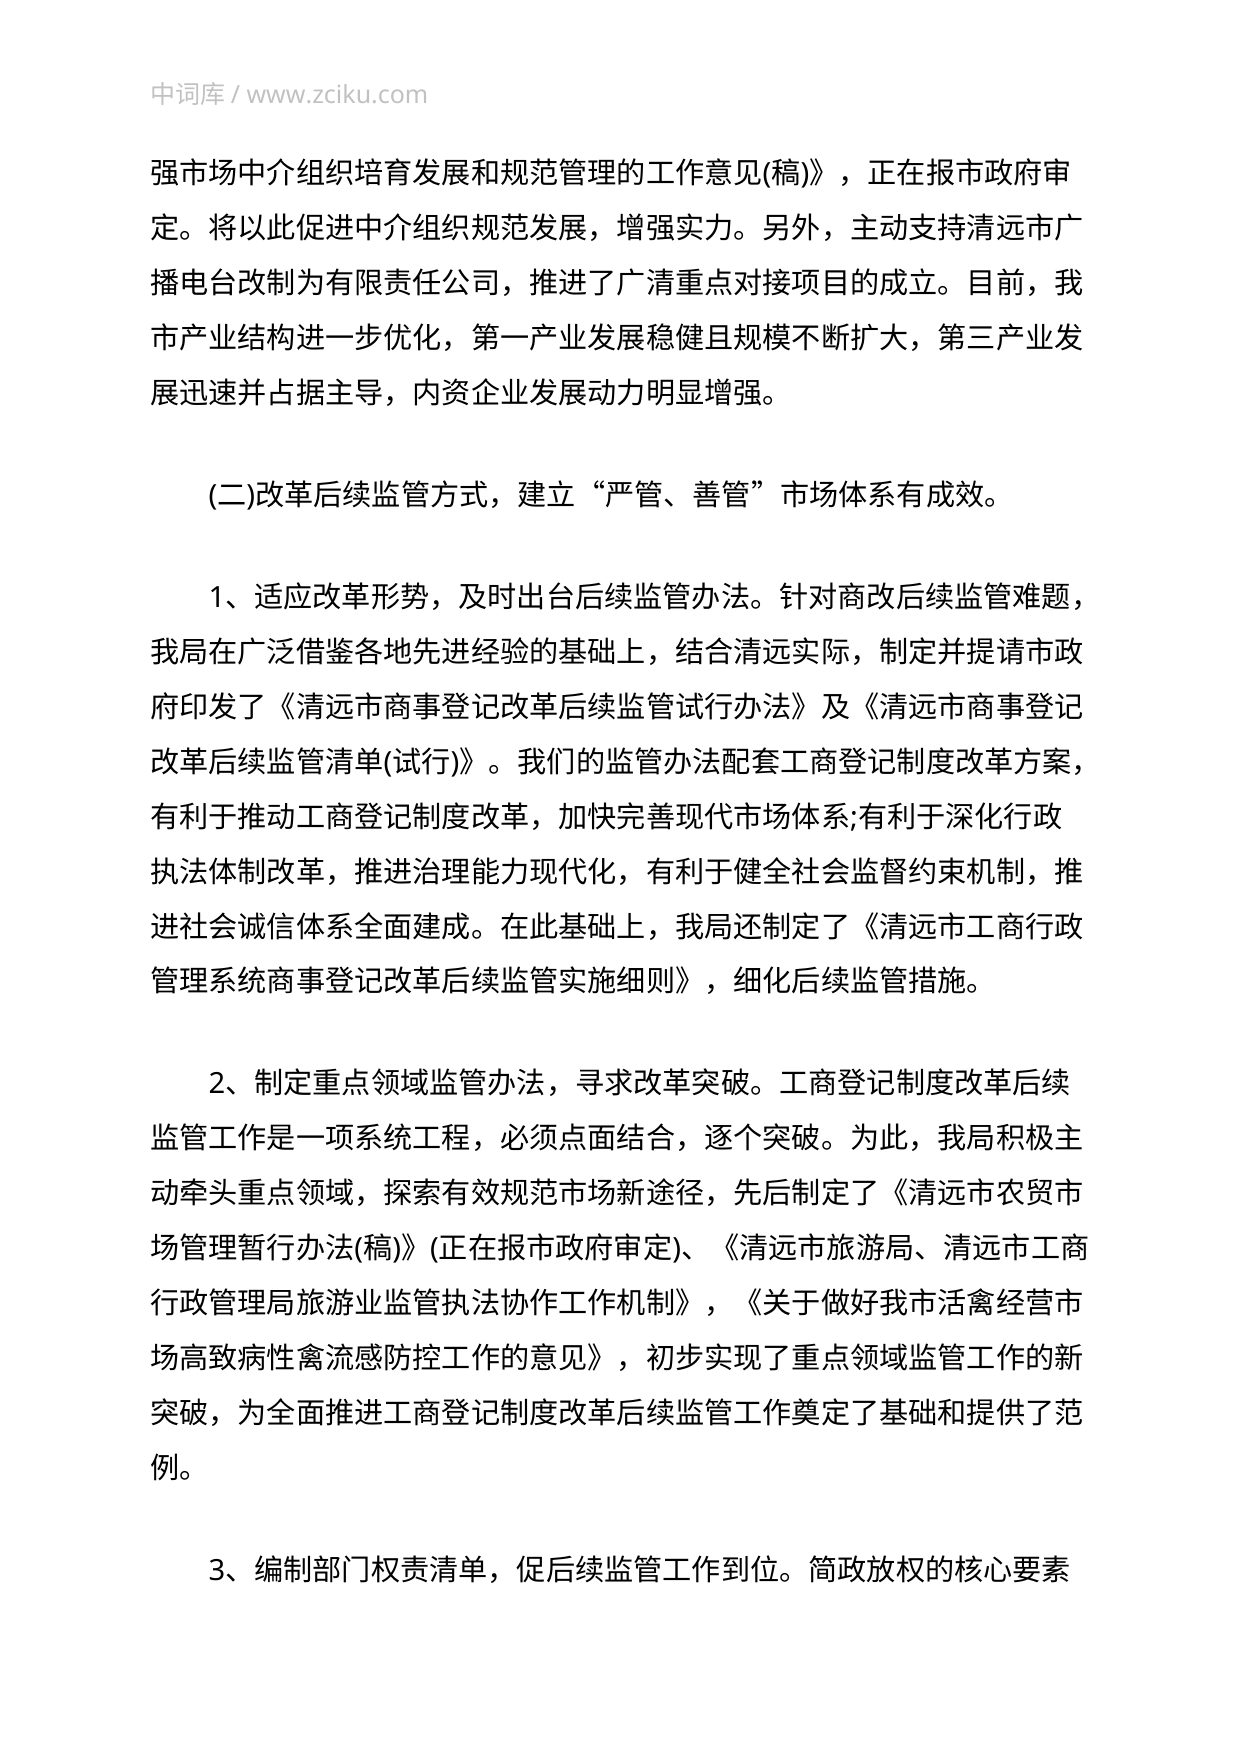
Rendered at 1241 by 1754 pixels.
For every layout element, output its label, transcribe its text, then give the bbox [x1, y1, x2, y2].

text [150, 150, 1090, 412]
text (二)改革后续监管方式，建立“严管、善管”市场体系有成效。 [150, 471, 1090, 514]
text 1、适应改革形势，及时出台后续监管办法。针对商改后续监管难题，我局在广泛借鉴各地先进经验的基础上，结合清远实际，制定并提请市政府印发了《清远市商事登记改革后续监管试行办法》及《清远市商事登记改革后续监管清单(试行)》。我们的监管办法配套工商登记制度改革方案，有利于推动工商登记制度改革，加快完善现代市场体系;有利于深化行政执法体制改革，推进治理能力现代化，有利于健全社会监督约束机制，推进社会诚信体系全面建成。在此基础上，我局还制定了《清远市工商行政管理系统商事登记改革后续监管实施细则》，细化后续监管措施。 [150, 573, 1090, 1000]
text 2、制定重点领域监管办法，寻求改革突破。工商登记制度改革后续监管工作是一项系统工程，必须点面结合，逐个突破。为此，我局积极主动牵头重点领域，探索有效规范市场新途径，先后制定了《清远市农贸市场管理暂行办法(稿)》(正在报市政府审定)、《清远市旅游局、清远市工商行政管理局旅游业监管执法协作工作机制》，《关于做好我市活禽经营市场高致病性禽流感防控工作的意见》，初步实现了重点领域监管工作的新突破，为全面推进工商登记制度改革后续监管工作奠定了基础和提供了范例。 [150, 1060, 1090, 1487]
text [150, 1546, 1090, 1588]
